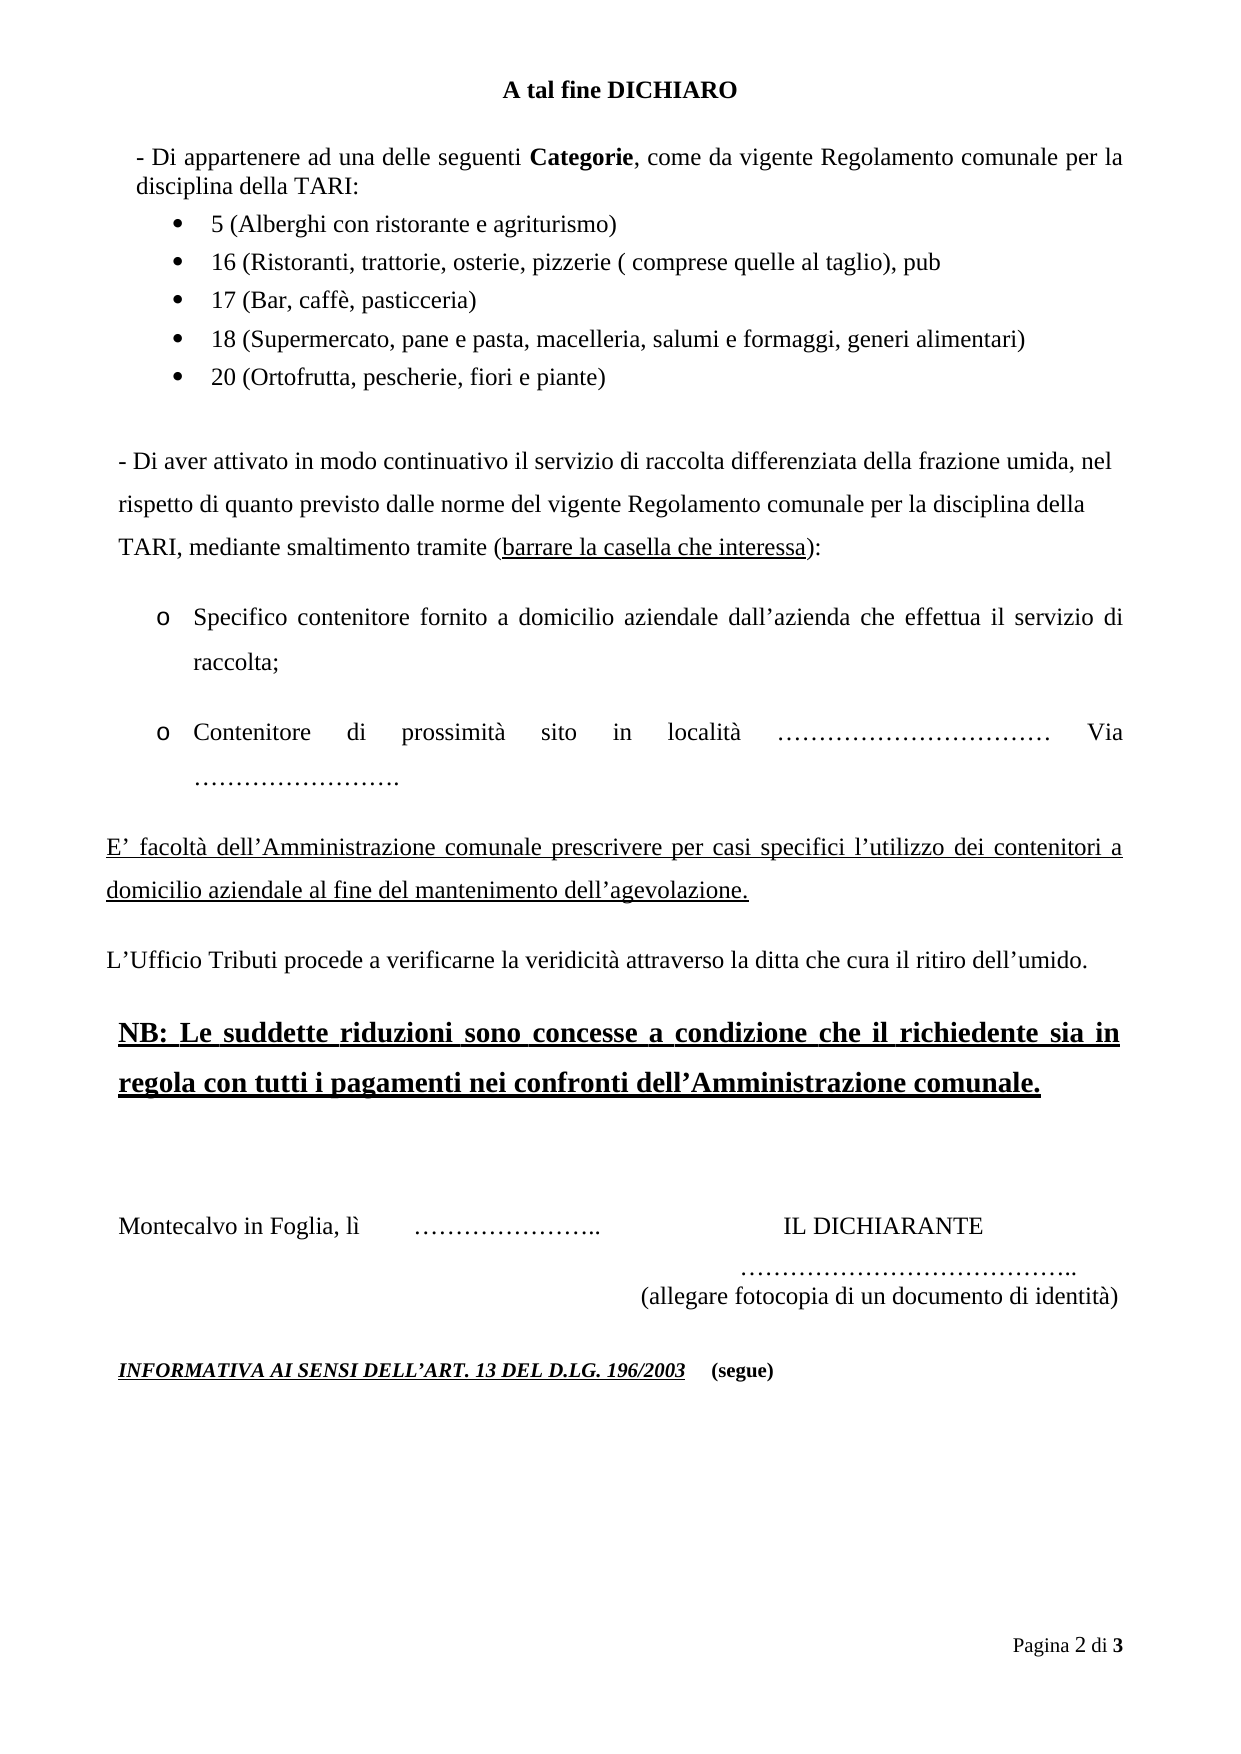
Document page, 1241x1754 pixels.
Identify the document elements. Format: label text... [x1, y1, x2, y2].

text Montecalvo in Foglia, lì ………………….. IL DICHIARANTE [118, 1211, 1207, 1240]
subtitle 20 (Ortofrutta, pescherie, fiori e piante) [173, 362, 1124, 391]
list Specifico contenitore fornito a domicilio aziendale dall’azienda che effettua il servizio di raccolta; [156, 602, 1124, 676]
text ………………………………….. (allegare fotocopia di un documento di identità) [641, 1252, 1124, 1309]
text INFORMATIVA AI SENSI DELL’ART. 13 DEL D.LG. 196/2003 (segue) [118, 1358, 1207, 1382]
subtitle 5 (Alberghi con ristorante e agriturismo) [173, 209, 1124, 238]
subtitle A tal fine DICHIARO [162, 75, 1078, 104]
text - Di aver attivato in modo continuativo il servizio di raccolta differenziata della frazione umida, nel rispetto di quanto previsto dalle norme del vigente Regolamento comunale per la disciplina della TARI, mediante smaltimento tramite (barrare la casella che interessa): [118, 446, 1124, 561]
subtitle 16 (Ristoranti, trattorie, osterie, pizzerie ( comprese quelle al taglio), pub [173, 247, 1124, 276]
subtitle 17 (Bar, caffè, pasticceria) [173, 286, 1124, 314]
subtitle 18 (Supermercato, pane e pasta, macelleria, salumi e formaggi, generi alimentari) [173, 324, 1124, 352]
subtitle - Di appartenere ad una delle seguenti Categorie, come da vigente Regolamento comunale per la disciplina della TARI: [136, 142, 1124, 200]
list Contenitore di prossimità sito in località …………………………… Via ……………………. [156, 717, 1124, 791]
text L’Ufficio Tributi procede a verificarne la veridicità attraverso la ditta che cura il ritiro dell’umido. [106, 945, 1124, 974]
text E’ facoltà dell’Amministrazione comunale prescrivere per casi specifici l’utilizzo dei contenitori a domicilio aziendale al fine del mantenimento dell’agevolazione. [106, 832, 1124, 904]
text NB: Le suddette riduzioni sono concesse a condizione che il richiedente sia in regola con tutti i pagamenti nei confronti dell’Amministrazione comunale. [118, 1015, 1124, 1099]
